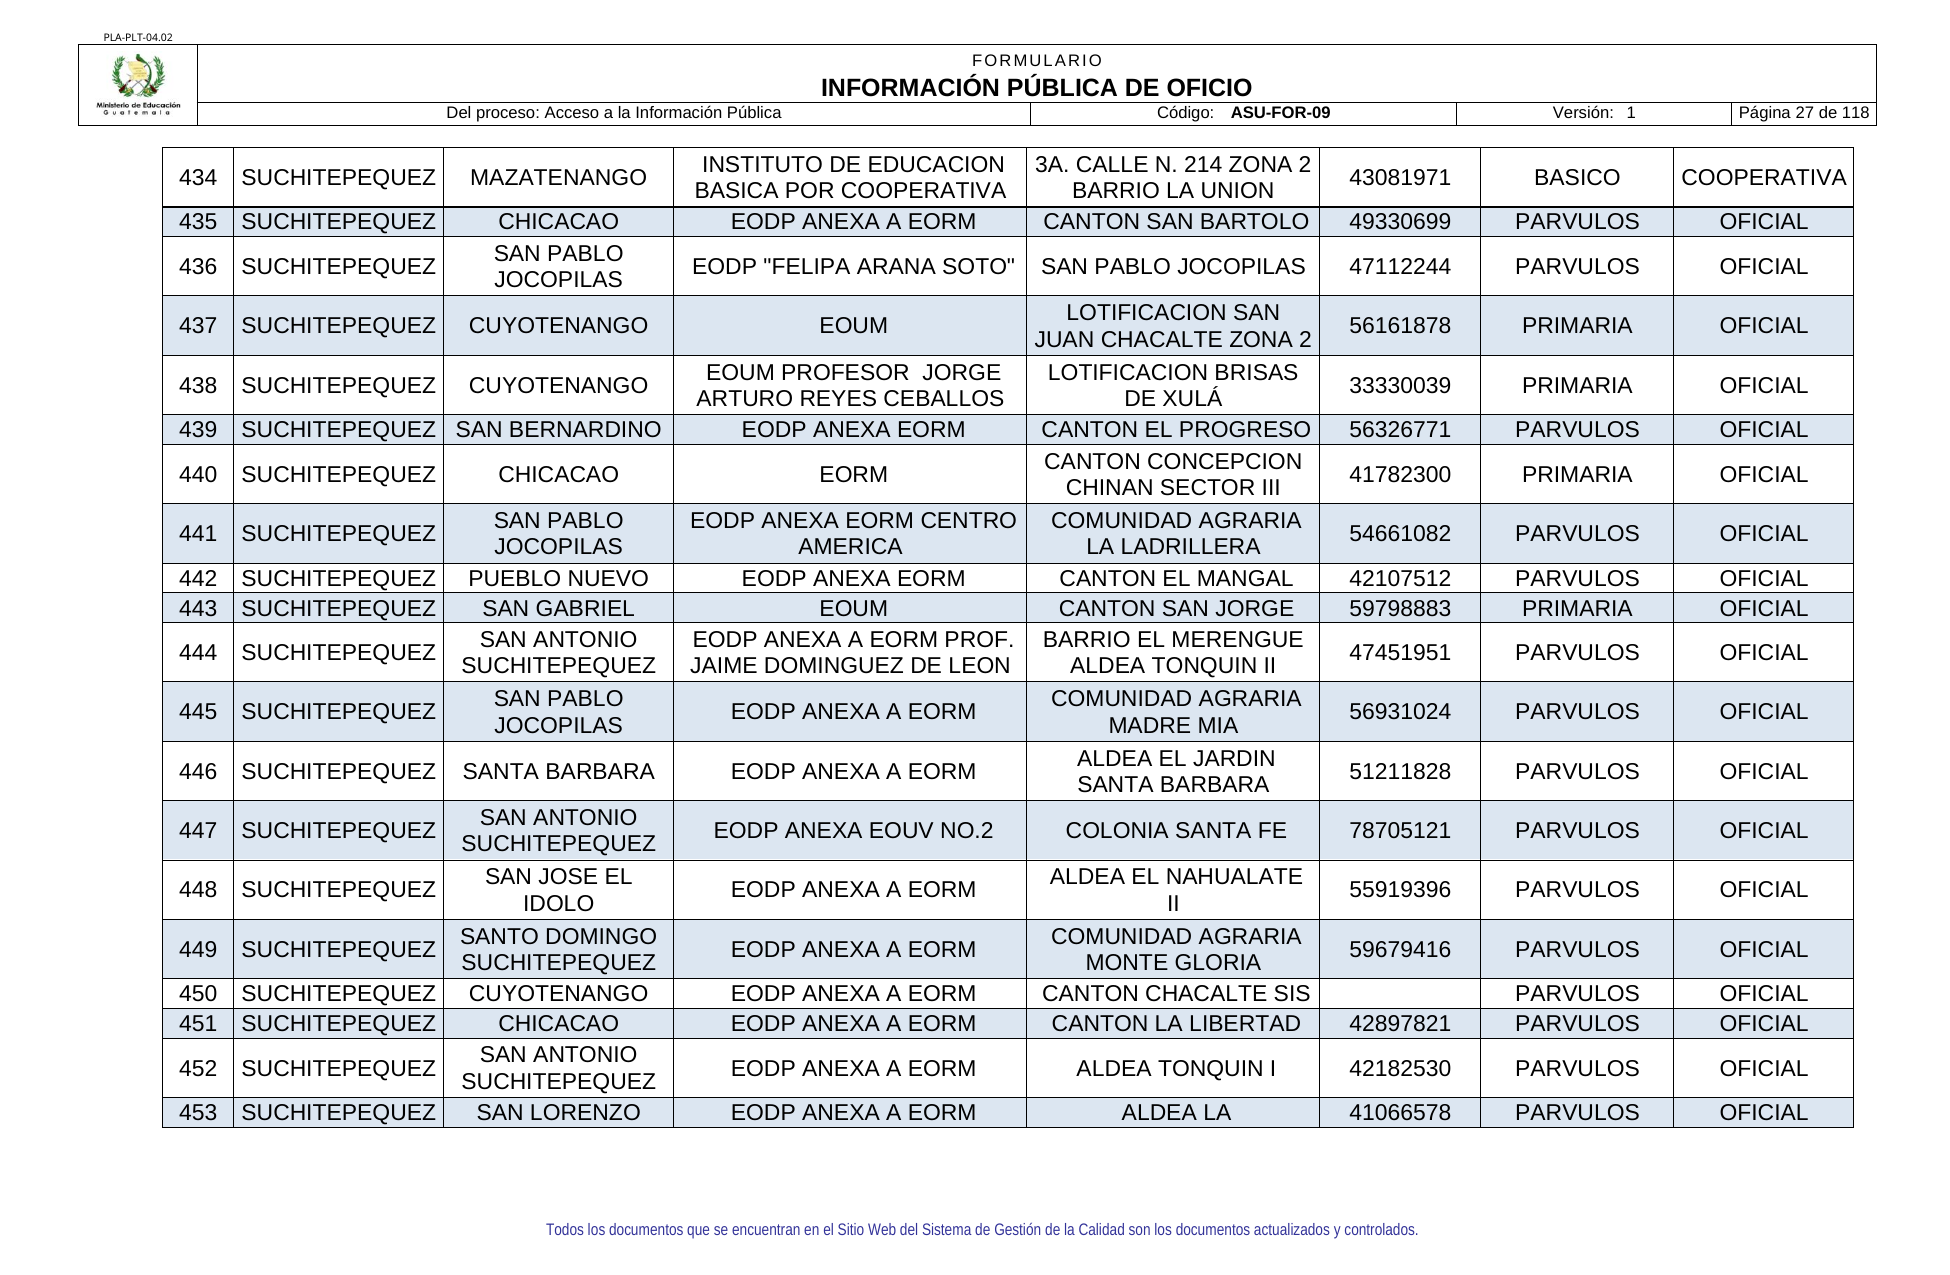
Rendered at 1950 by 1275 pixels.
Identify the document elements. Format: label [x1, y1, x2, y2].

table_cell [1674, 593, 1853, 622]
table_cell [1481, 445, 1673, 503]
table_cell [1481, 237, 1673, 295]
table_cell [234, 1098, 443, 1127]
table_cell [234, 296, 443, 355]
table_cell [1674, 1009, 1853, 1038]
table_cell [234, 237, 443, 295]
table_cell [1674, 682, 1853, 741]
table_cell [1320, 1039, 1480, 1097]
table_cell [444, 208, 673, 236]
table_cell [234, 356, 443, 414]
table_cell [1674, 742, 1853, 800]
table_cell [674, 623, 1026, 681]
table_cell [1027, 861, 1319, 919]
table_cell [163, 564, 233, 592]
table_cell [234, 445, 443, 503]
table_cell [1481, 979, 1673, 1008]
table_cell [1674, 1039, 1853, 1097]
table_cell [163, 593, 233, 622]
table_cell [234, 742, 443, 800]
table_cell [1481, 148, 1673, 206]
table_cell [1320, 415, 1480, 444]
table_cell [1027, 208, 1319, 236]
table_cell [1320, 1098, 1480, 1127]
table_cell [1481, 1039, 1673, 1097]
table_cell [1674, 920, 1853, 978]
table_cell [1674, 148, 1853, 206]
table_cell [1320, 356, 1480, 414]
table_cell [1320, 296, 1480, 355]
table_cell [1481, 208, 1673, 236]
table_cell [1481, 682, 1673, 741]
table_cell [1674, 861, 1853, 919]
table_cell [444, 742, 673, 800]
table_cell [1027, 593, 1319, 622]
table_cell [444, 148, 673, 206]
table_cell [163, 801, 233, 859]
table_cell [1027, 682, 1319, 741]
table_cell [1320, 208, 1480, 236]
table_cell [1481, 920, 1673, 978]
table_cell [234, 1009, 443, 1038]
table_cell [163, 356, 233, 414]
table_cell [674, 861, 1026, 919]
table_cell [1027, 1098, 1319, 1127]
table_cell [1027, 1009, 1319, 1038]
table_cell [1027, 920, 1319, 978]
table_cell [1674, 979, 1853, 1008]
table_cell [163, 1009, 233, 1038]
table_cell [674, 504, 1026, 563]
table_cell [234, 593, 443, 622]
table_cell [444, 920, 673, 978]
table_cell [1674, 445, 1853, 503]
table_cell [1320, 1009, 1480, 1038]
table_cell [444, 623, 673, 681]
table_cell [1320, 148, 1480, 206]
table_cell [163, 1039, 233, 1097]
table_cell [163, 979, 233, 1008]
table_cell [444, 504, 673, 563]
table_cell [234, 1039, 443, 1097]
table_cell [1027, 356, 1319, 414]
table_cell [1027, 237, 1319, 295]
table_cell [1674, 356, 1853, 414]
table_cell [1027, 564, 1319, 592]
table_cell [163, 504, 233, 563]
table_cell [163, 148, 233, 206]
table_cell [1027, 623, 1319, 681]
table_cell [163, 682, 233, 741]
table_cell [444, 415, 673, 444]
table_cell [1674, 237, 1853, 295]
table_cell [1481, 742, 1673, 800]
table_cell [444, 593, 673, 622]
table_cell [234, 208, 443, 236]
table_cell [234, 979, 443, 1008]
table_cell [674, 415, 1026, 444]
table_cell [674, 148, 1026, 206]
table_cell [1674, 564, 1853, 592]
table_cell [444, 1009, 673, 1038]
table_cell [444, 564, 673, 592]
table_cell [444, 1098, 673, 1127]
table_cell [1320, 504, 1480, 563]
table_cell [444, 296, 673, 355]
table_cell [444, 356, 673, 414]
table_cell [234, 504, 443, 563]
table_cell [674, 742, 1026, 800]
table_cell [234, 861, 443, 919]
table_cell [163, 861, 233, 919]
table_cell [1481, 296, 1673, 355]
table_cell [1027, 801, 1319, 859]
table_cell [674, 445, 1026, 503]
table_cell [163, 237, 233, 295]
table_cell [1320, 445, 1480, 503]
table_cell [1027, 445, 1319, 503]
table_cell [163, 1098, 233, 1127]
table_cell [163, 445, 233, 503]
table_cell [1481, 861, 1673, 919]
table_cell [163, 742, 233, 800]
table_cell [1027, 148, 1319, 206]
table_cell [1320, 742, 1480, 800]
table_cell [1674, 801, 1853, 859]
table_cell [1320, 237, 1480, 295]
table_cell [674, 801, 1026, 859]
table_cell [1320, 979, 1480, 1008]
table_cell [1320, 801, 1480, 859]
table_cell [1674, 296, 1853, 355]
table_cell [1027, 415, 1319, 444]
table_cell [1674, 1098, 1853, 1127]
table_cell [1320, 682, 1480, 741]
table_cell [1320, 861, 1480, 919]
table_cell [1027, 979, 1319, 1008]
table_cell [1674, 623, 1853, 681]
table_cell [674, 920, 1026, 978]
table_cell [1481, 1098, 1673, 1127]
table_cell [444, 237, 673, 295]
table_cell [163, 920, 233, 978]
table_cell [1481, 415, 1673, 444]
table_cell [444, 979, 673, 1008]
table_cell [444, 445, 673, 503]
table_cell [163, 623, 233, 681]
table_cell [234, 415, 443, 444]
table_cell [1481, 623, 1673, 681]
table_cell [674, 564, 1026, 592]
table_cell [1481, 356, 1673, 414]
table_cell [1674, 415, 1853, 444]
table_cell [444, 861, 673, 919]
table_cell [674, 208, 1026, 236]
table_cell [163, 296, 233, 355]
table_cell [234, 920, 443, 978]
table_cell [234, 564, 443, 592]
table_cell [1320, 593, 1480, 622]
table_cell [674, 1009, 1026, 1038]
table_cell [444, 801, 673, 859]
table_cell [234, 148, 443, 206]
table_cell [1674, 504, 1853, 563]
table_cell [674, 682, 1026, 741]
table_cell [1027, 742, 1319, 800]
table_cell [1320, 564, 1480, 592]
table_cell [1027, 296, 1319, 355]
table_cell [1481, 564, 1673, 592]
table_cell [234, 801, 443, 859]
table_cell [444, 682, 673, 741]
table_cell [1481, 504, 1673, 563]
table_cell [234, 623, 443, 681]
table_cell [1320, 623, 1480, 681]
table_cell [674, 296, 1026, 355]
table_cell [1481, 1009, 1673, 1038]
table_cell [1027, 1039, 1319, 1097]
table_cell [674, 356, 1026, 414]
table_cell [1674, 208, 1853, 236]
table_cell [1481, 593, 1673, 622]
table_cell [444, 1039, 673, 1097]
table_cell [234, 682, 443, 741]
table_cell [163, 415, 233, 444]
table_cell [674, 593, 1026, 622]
picture [95, 51, 181, 117]
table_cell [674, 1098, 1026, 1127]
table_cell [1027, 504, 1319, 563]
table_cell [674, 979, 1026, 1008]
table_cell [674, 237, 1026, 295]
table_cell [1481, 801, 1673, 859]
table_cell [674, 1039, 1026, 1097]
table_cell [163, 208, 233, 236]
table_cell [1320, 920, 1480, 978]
